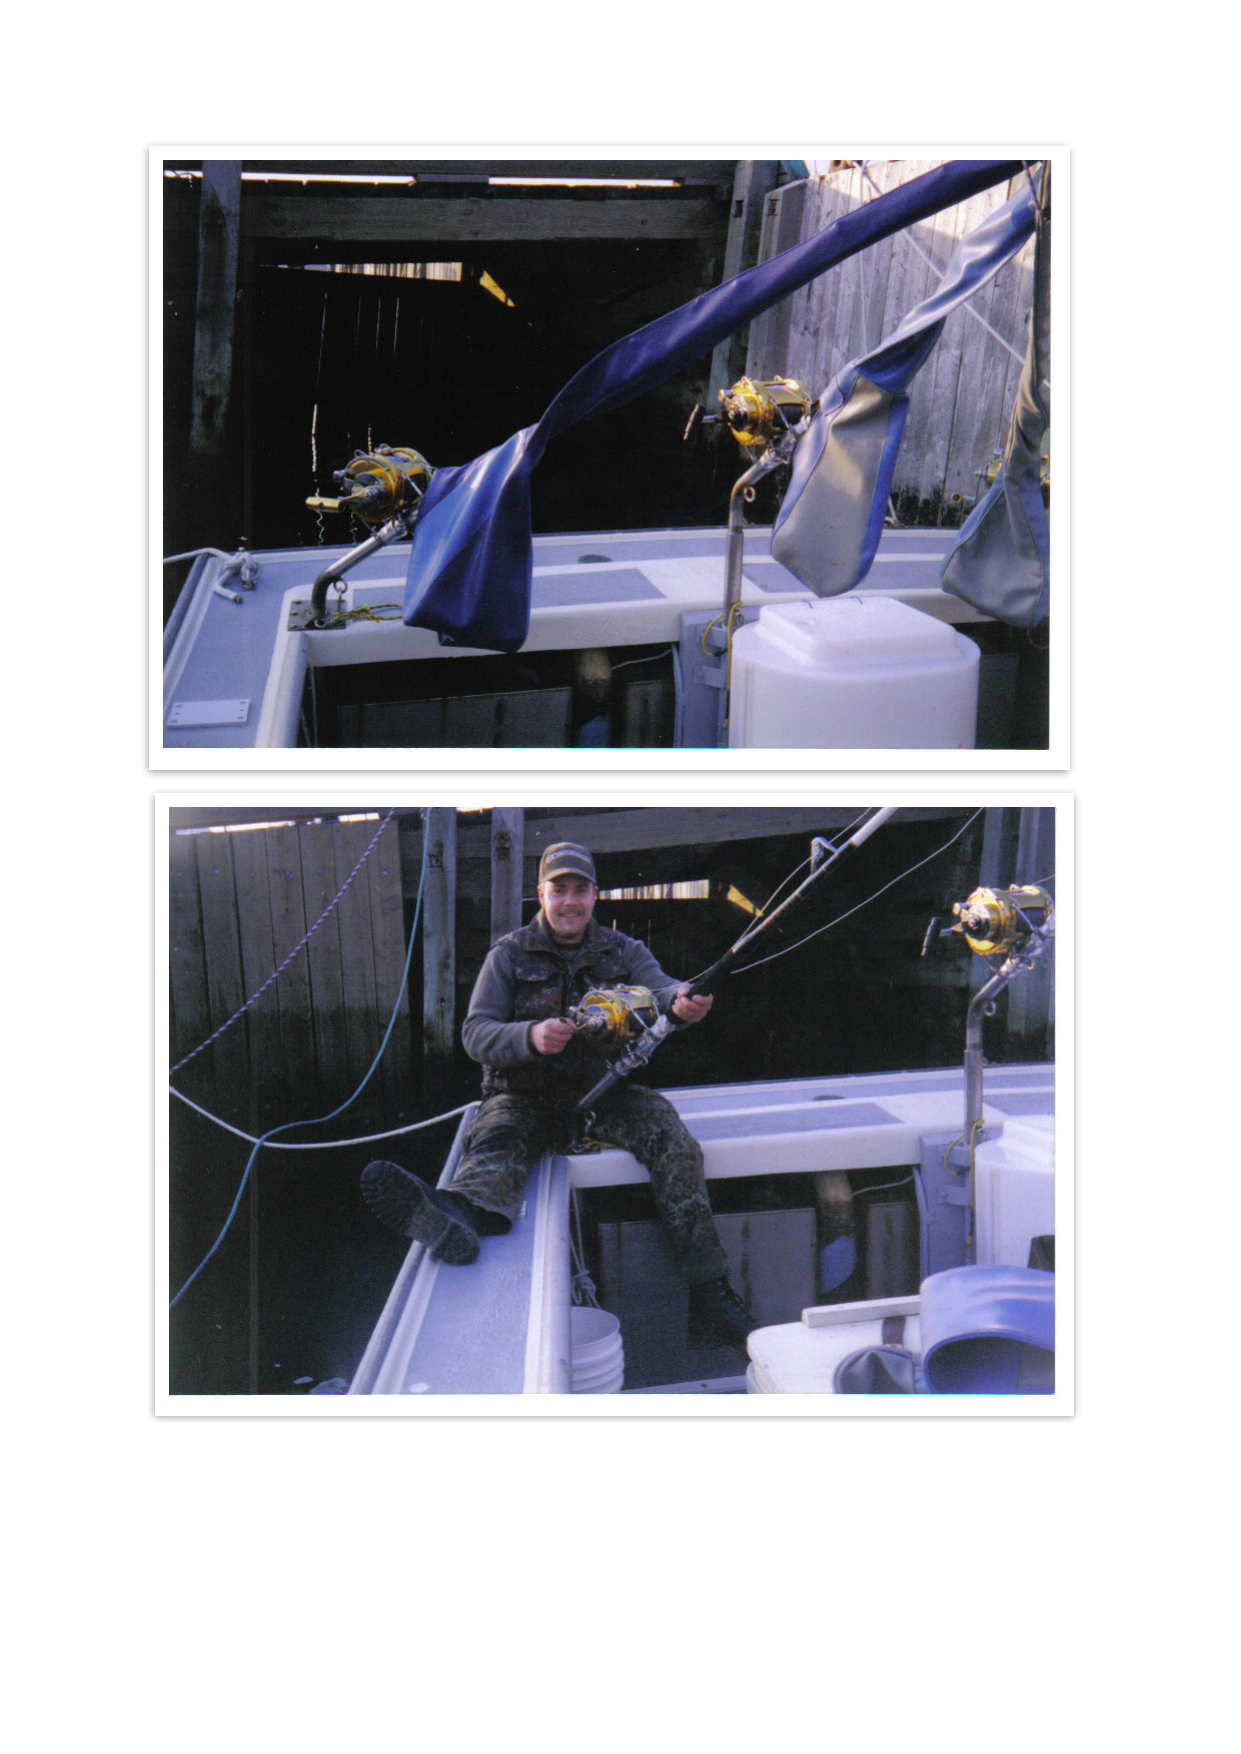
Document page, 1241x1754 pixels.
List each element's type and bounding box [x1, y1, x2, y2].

picture [169, 807, 1059, 1401]
picture [163, 160, 1055, 755]
